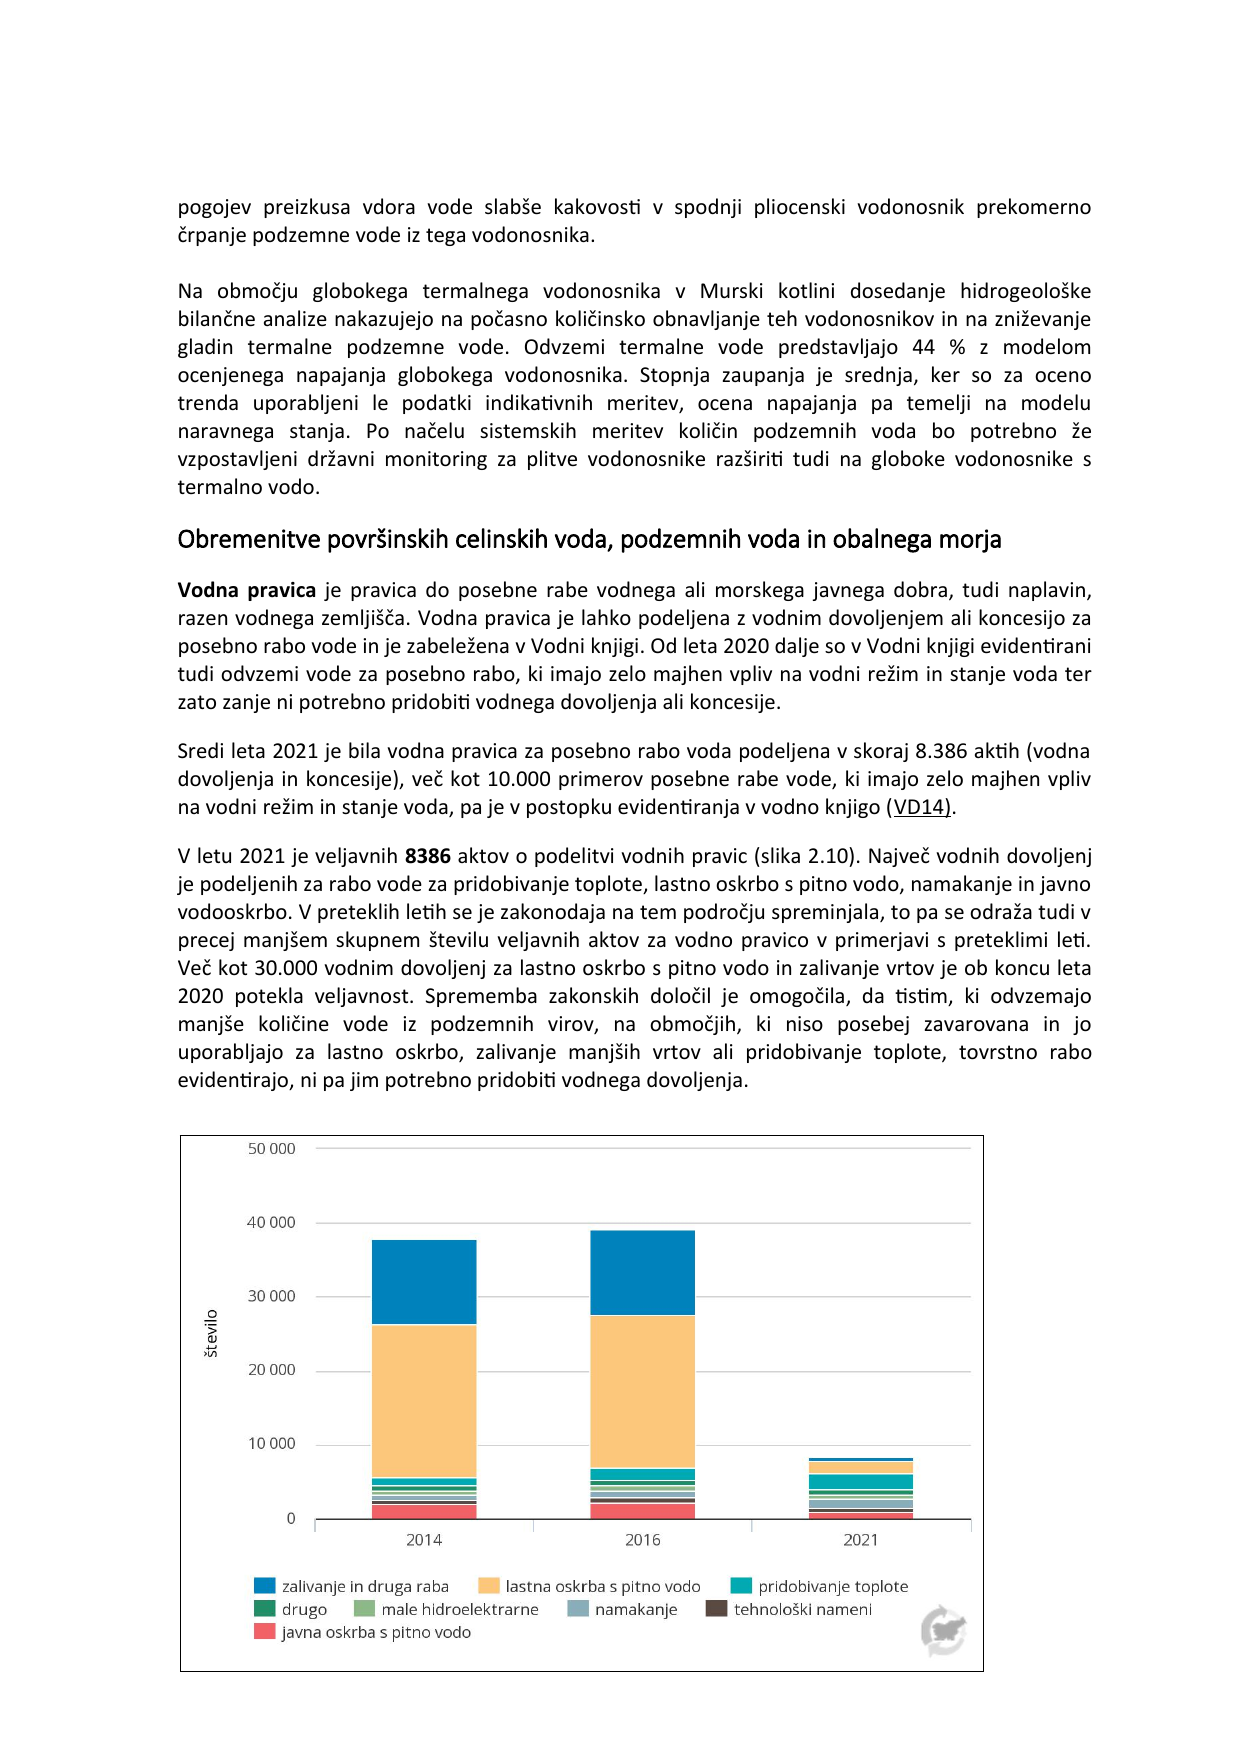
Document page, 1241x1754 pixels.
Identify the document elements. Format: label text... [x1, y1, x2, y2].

text Vodna pravica je pravica do posebne rabe vodnega ali morskega javnega dobra, tudi naplavin, razen vodnega zemljišča. Vodna pravica je lahko podeljena z vodnim dovoljenjem ali koncesijo za posebno rabo vode in je zabeležena v Vodni knjigi. Od leta 2020 dalje so v Vodni knjigi evidentirani tudi odvzemi vode za posebno rabo, ki imajo zelo majhen vpliv na vodni režim in stanje voda ter zato zanje ni potrebno pridobiti vodnega dovoljenja ali koncesije. [177, 575, 1093, 715]
text Na območju globokega termalnega vodonosnika v Murski kotlini dosedanje hidrogeološke bilančne analize nakazujejo na počasno količinsko obnavljanje teh vodonosnikov in na zniževanje gladin termalne podzemne vode. Odvzemi termalne vode predstavljajo 44 % z modelom ocenjenega napajanja globokega vodonosnika. Stopnja zaupanja je srednja, ker so za oceno trenda uporabljeni le podatki indikativnih meritev, ocena napajanja pa temelji na modelu naravnega stanja. Po načelu sistemskih meritev količin podzemnih voda bo potrebno že vzpostavljeni državni monitoring za plitve vodonosnike razširiti tudi na globoke vodonosnike s termalno vodo. [177, 248, 1093, 500]
text Obremenitve površinskih celinskih voda, podzemnih voda in obalnega morja [177, 521, 1093, 554]
picture [181, 1136, 983, 1671]
text V letu 2021 je veljavnih 8386 aktov o podelitvi vodnih pravic (slika 2.10). Največ vodnih dovoljenj je podeljenih za rabo vode za pridobivanje toplote, lastno oskrbo s pitno vodo, namakanje in javno vodooskrbo. V preteklih letih se je zakonodaja na tem področju spreminjala, to pa se odraža tudi v precej manjšem skupnem številu veljavnih aktov za vodno pravico v primerjavi s preteklimi leti. Več kot 30.000 vodnim dovoljenj za lastno oskrbo s pitno vodo in zalivanje vrtov je ob koncu leta 2020 potekla veljavnost. Sprememba zakonskih določil je omogočila, da tistim, ki odvzemajo manjše količine vode iz podzemnih virov, na območjih, ki niso posebej zavarovana in jo uporabljajo za lastno oskrbo, zalivanje manjših vrtov ali pridobivanje toplote, tovrstno rabo evidentirajo, ni pa jim potrebno pridobiti vodnega dovoljenja. [177, 841, 1093, 1093]
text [177, 192, 1093, 248]
text Sredi leta 2021 je bila vodna pravica za posebno rabo voda podeljena v skoraj 8.386 aktih (vodna dovoljenja in koncesije), več kot 10.000 primerov posebne rabe vode, ki imajo zelo majhen vpliv na vodni režim in stanje voda, pa je v postopku evidentiranja v vodno knjigo (VD14). [177, 736, 1093, 820]
